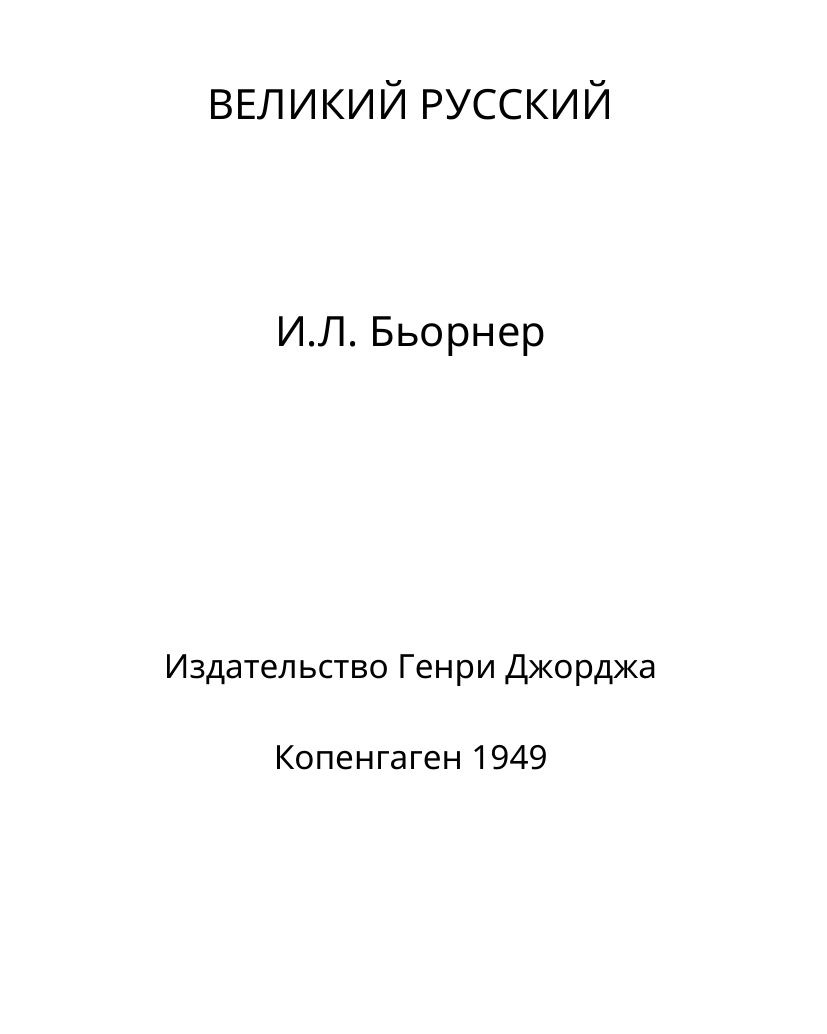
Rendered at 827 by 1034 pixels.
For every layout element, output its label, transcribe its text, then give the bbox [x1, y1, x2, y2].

text И.Л. Бьорнер [130, 302, 691, 359]
text Копенгаген 1949 [130, 733, 691, 779]
text ВЕЛИКИЙ РУССКИЙ [130, 75, 691, 132]
text Издательство Генри Джорджа [130, 643, 691, 688]
